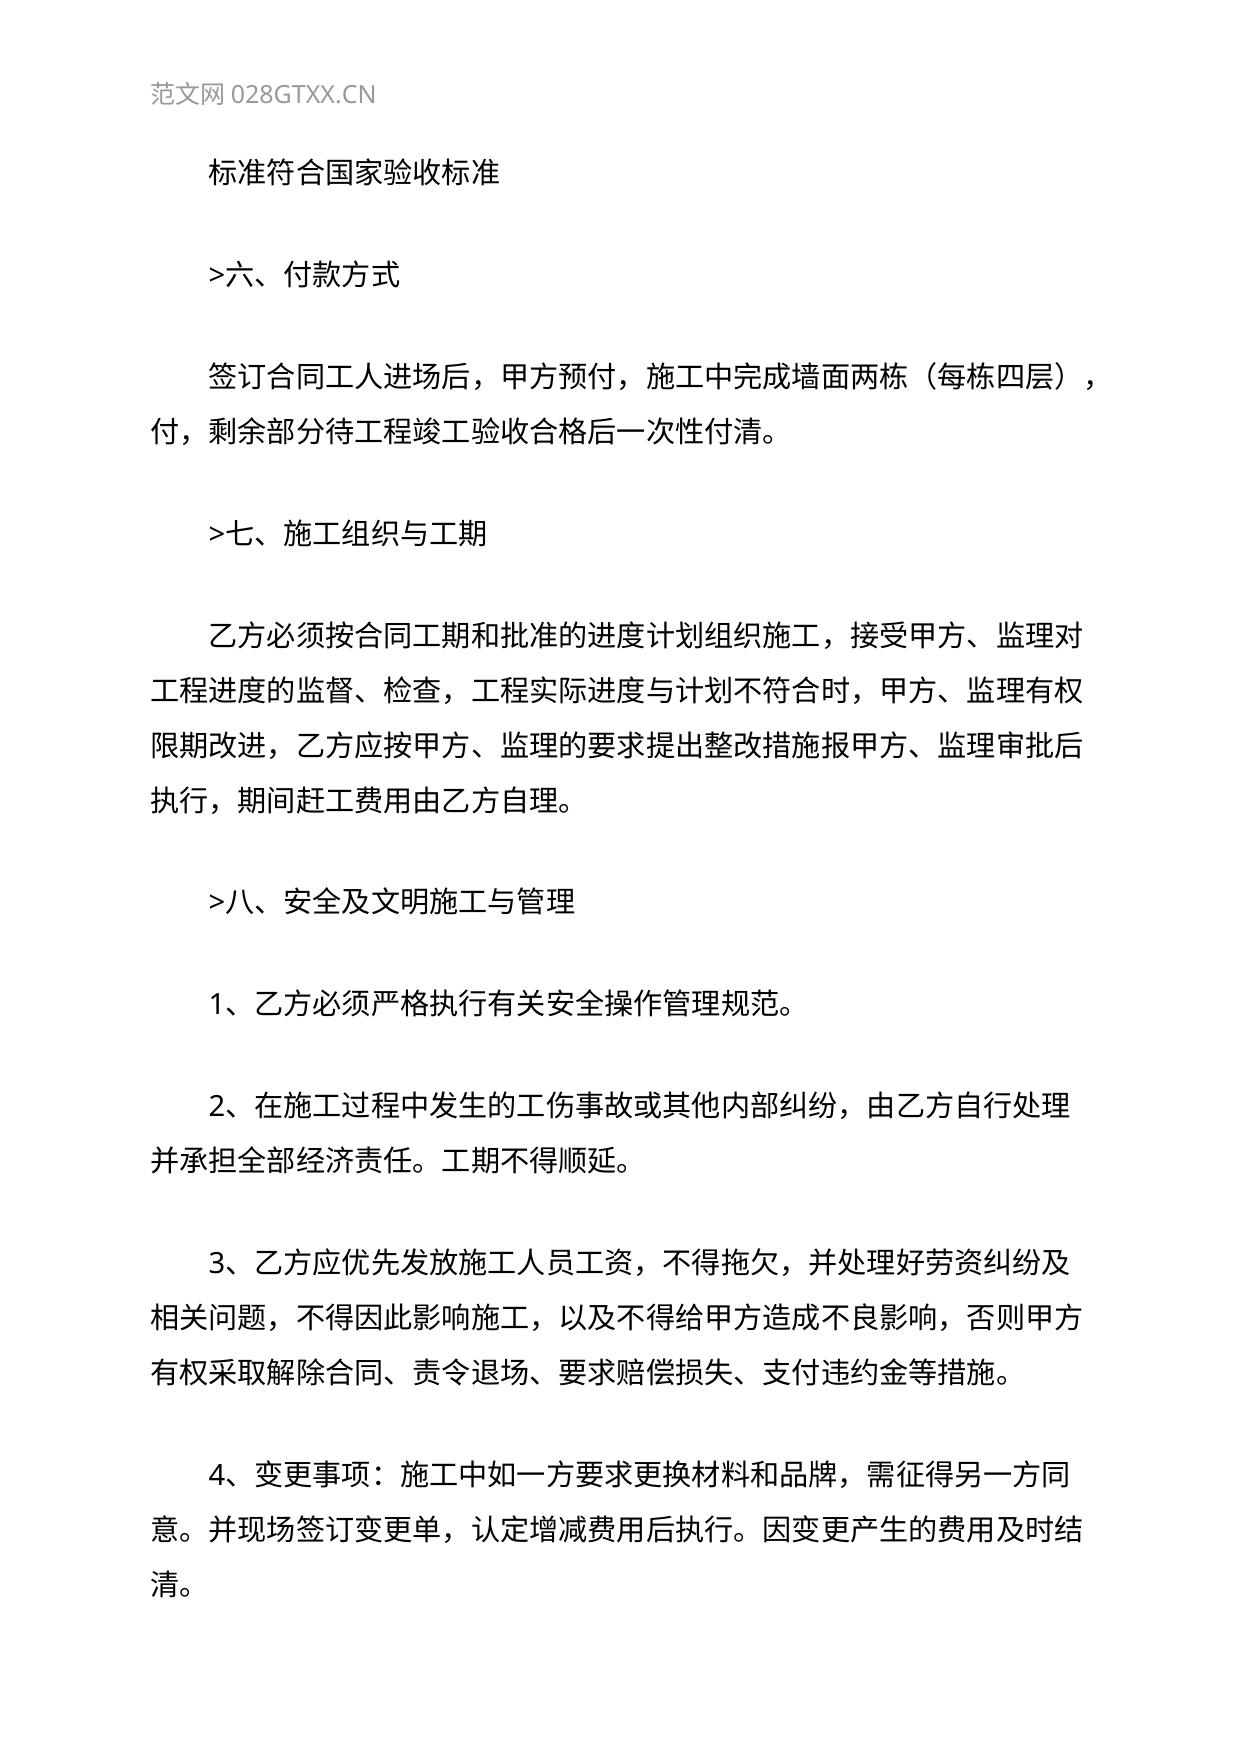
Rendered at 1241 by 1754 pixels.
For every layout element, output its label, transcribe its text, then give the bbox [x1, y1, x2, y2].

text 2、在施工过程中发生的工伤事故或其他内部纠纷，由乙方自行处理并承担全部经济责任。工期不得顺延。 [150, 1083, 1090, 1180]
text 乙方必须按合同工期和批准的进度计划组织施工，接受甲方、监理对工程进度的监督、检查，工程实际进度与计划不符合时，甲方、监理有权限期改进，乙方应按甲方、监理的要求提出整改措施报甲方、监理审批后执行，期间赶工费用由乙方自理。 [150, 612, 1090, 819]
text 签订合同工人进场后，甲方预付，施工中完成墙面两栋（每栋四层），付，剩余部分待工程竣工验收合格后一次性付清。 [150, 354, 1090, 451]
text >六、付款方式 [150, 252, 1090, 294]
text >七、施工组织与工期 [150, 510, 1090, 553]
text >八、安全及文明施工与管理 [150, 879, 1090, 921]
text 标准符合国家验收标准 [150, 150, 1090, 192]
text 3、乙方应优先发放施工人员工资，不得拖欠，并处理好劳资纠纷及相关问题，不得因此影响施工，以及不得给甲方造成不良影响，否则甲方有权采取解除合同、责令退场、要求赔偿损失、支付违约金等措施。 [150, 1239, 1090, 1392]
text 4、变更事项：施工中如一方要求更换材料和品牌，需征得另一方同意。并现场签订变更单，认定增减费用后执行。因变更产生的费用及时结清。 [150, 1451, 1090, 1603]
text 1、乙方必须严格执行有关安全操作管理规范。 [150, 981, 1090, 1023]
